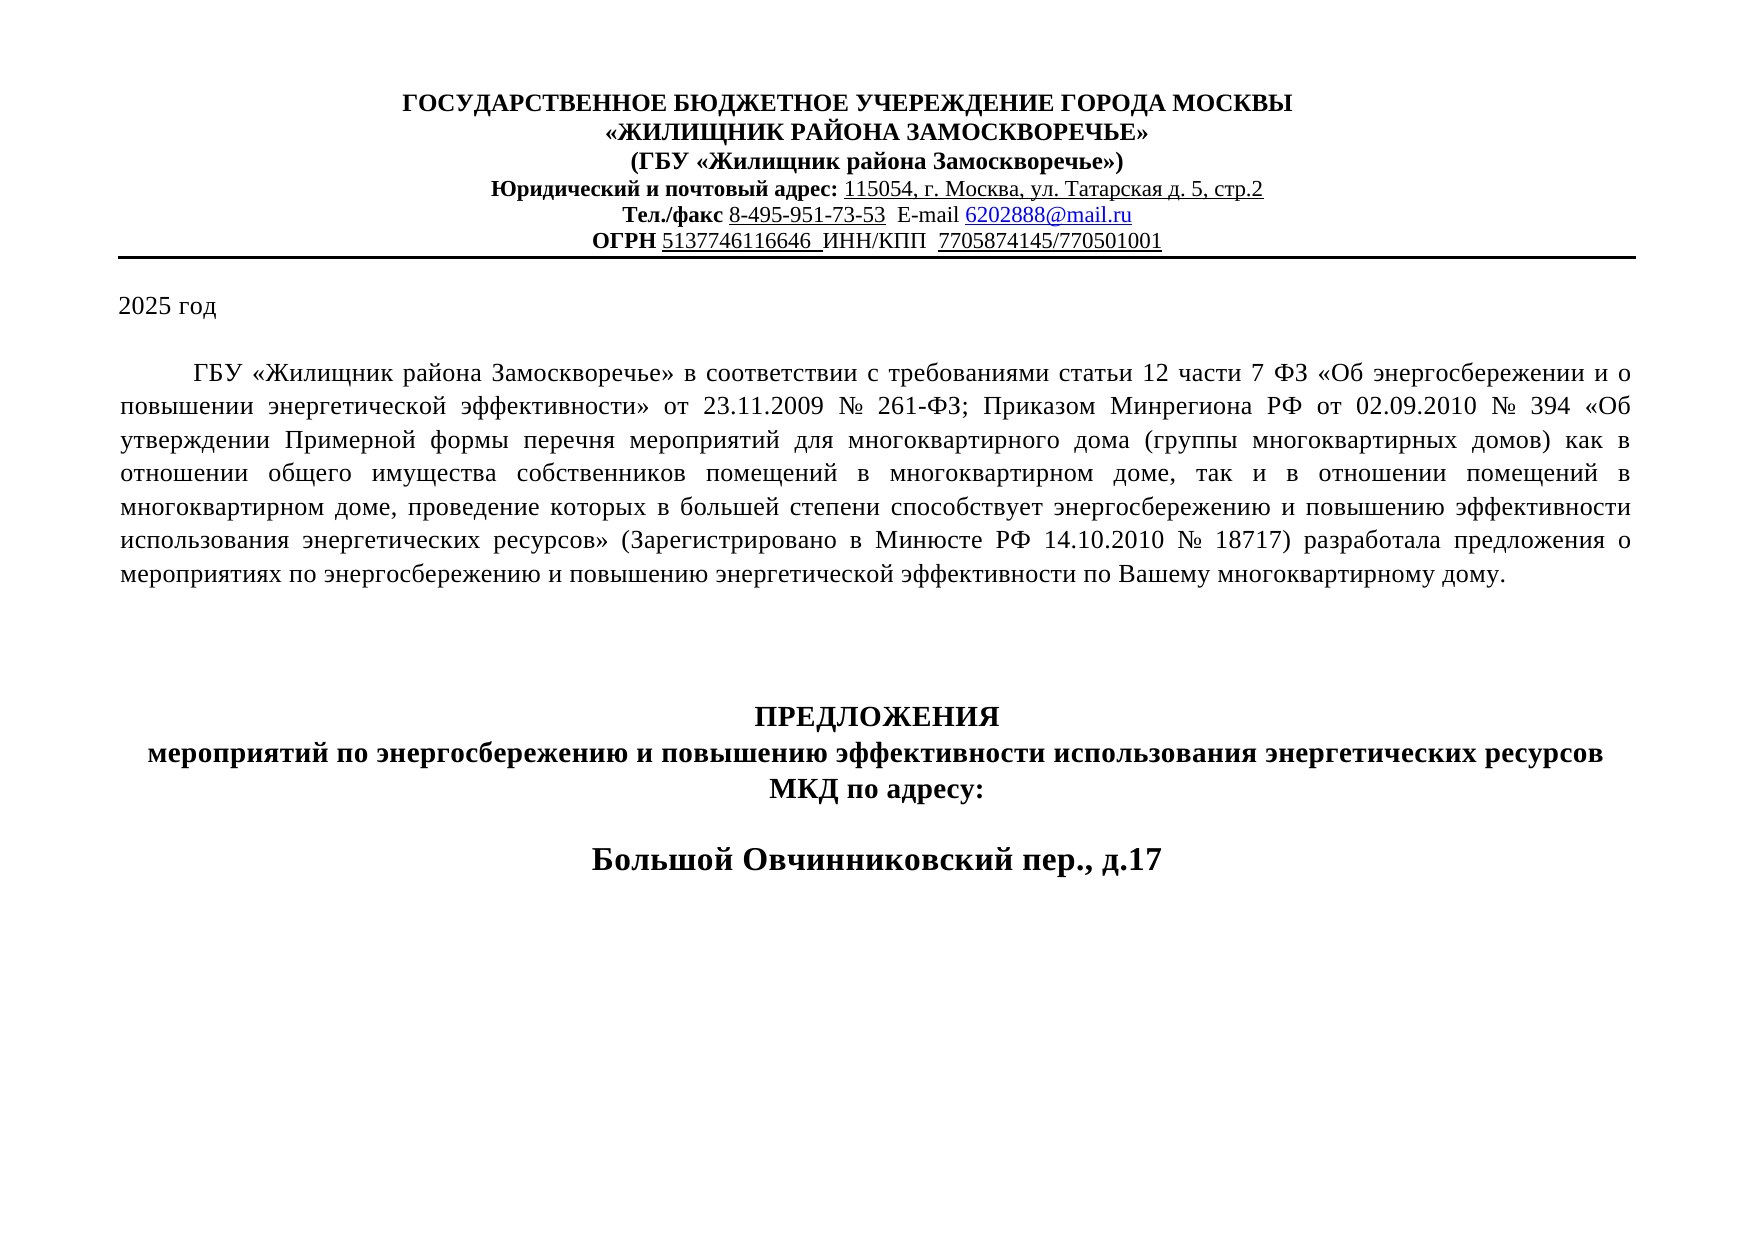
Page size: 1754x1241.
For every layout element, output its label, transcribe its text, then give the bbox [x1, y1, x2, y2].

text Юридический и почтовый адрес: 115054, г. Москва, ул. Татарская д. 5, стр.2 [118, 175, 1636, 201]
text мероприятий по энергосбережению и повышению эффективности использования энергетических ресурсов МКД по адресу: [118, 733, 1636, 806]
text ПРЕДЛОЖЕНИЯ [118, 697, 1636, 733]
text ОГРН 5137746116646 ИНН/КПП 7705874145/770501001 [118, 227, 1636, 256]
text (ГБУ «Жилищник района Замоскворечье») [118, 146, 1636, 175]
text ГОСУДАРСТВЕННОЕ БЮДЖЕТНОЕ УЧЕРЕЖДЕНИЕ ГОРОДА МОСКВЫ [59, 88, 1636, 117]
text «ЖИЛИЩНИК РАЙОНА ЗАМОСКВОРЕЧЬЕ» [118, 117, 1636, 146]
text 2025 год [118, 287, 1634, 321]
text Тел./факс 8-495-951-73-53 E-mail 6202888@mail.ru [118, 201, 1636, 227]
text Большой Овчинниковский пер., д.17 [118, 842, 1636, 878]
text ГБУ «Жилищник района Замоскворечье» в соответствии с требованиями статьи 12 части 7 ФЗ «Об энергосбережении и о повышении энергетической эффективности» от 23.11.2009 № 261-ФЗ; Приказом Минрегиона РФ от 02.09.2010 № 394 «Об утверждении Примерной формы перечня мероприятий для многоквартирного дома (группы многоквартирных домов) как в отношении общего имущества собственников помещений в многоквартирном доме, так и в отношении помещений в многоквартирном доме, проведение которых в большей степени способствует энергосбережению и повышению эффективности использования энергетических ресурсов» (Зарегистрировано в Минюсте РФ 14.10.2010 № 18717) разработала предложения о мероприятиях по энергосбережению и повышению энергетической эффективности по Вашему многоквартирному дому. [120, 354, 1634, 589]
